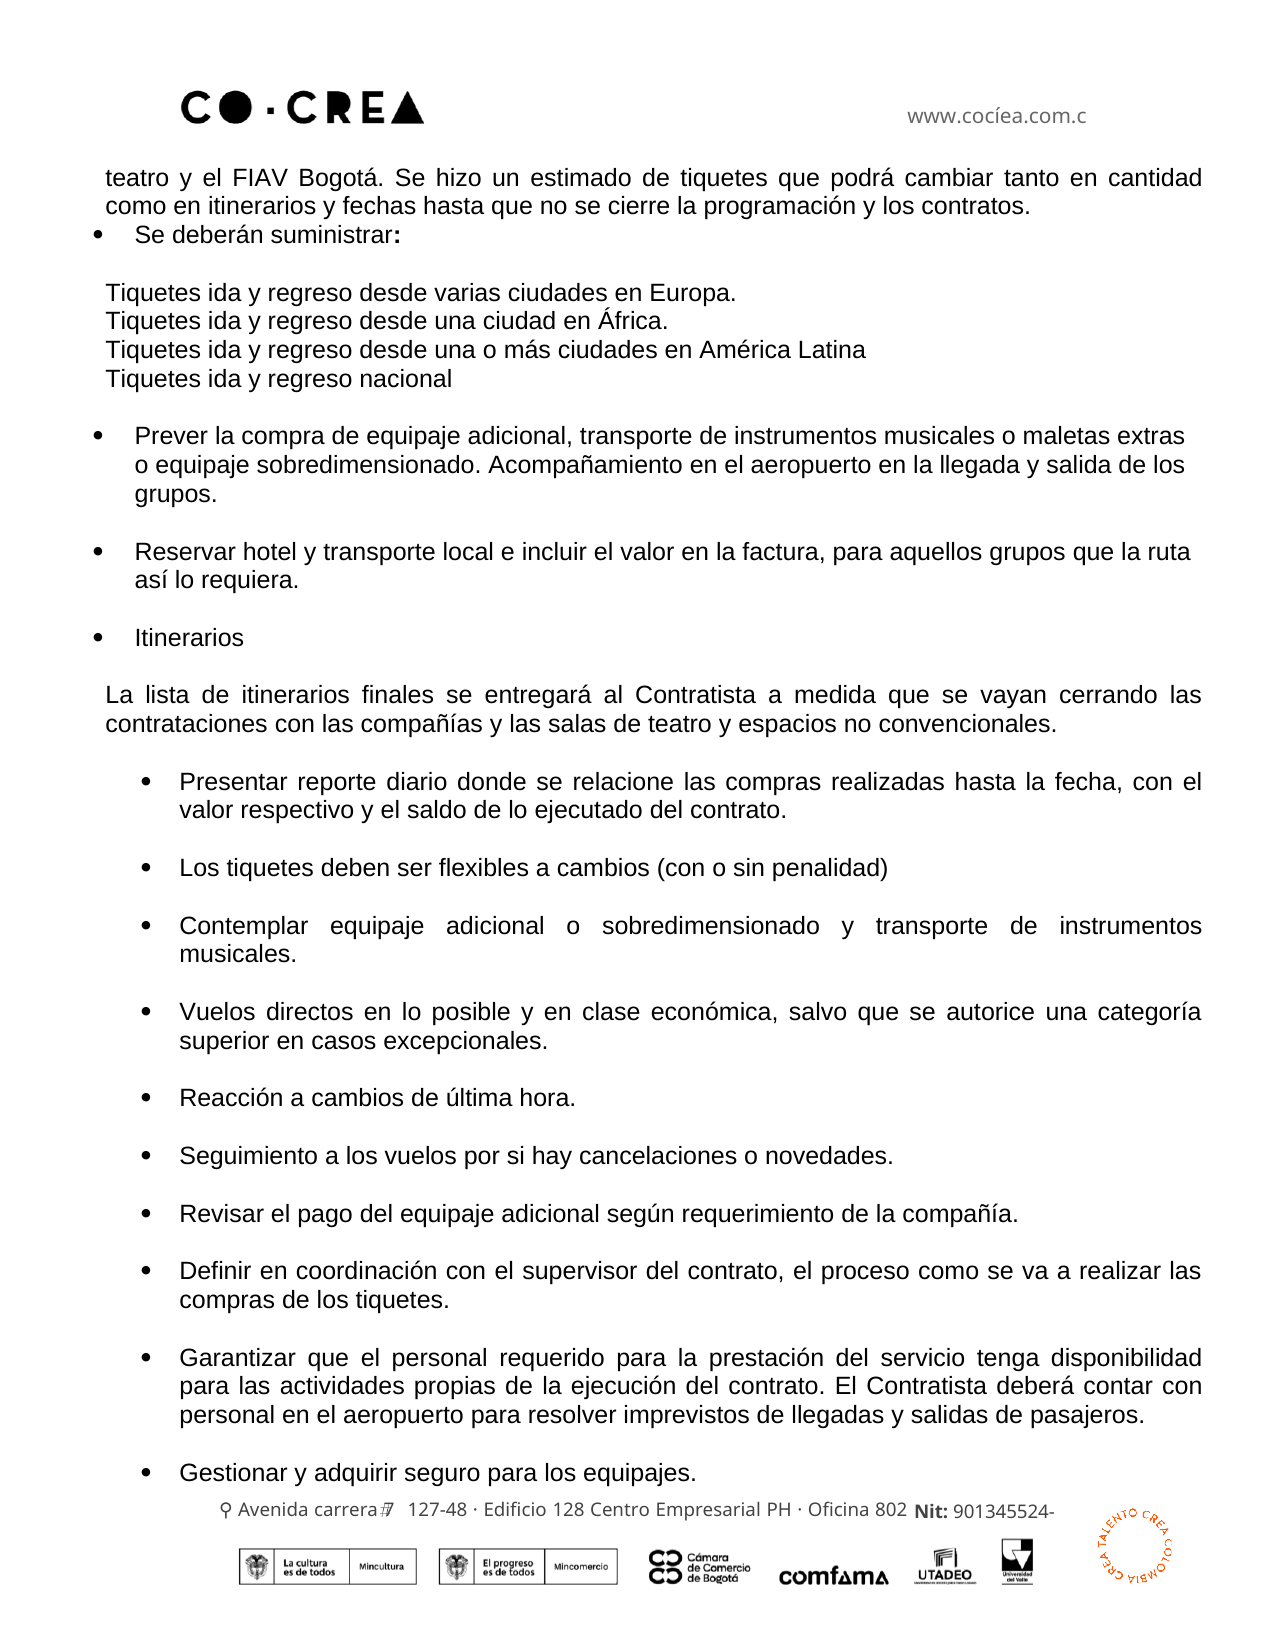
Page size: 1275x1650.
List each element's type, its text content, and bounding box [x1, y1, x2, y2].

subtitle Tiquetes ida y regreso desde una o más ciudades en América Latina [105, 335, 1204, 364]
subtitle Se deberán suministrar: [94, 220, 1204, 249]
subtitle Prever la compra de equipaje adicional, transporte de instrumentos musicales o maletas extras o equipaje sobredimensionado. Acompañamiento en el aeropuerto en la llegada y salida de los grupos. [94, 421, 1204, 508]
subtitle Seguimiento a los vuelos por si hay cancelaciones o novedades. [142, 1141, 1204, 1170]
subtitle Definir en coordinación con el supervisor del contrato, el proceso como se va a realizar las compras de los tiquetes. [142, 1256, 1204, 1314]
subtitle Los tiquetes deben ser flexibles a cambios (con o sin penalidad) [142, 853, 1204, 882]
picture [1097, 1508, 1172, 1583]
subtitle Reacción a cambios de última hora. [142, 1083, 1204, 1112]
subtitle Gestionar y adquirir seguro para los equipajes. [142, 1458, 1204, 1486]
subtitle Revisar el pago del equipaje adicional según requerimiento de la compañía. [142, 1198, 1204, 1227]
picture [379, 1503, 390, 1517]
subtitle Presentar reporte diario donde se relacione las compras realizadas hasta la fecha, con el valor respectivo y el saldo de lo ejecutado del contrato. [142, 767, 1204, 824]
subtitle Garantizar que el personal requerido para la prestación del servicio tenga disponibilidad para las actividades propias de la ejecución del contrato. El Contratista deberá contar con personal en el aeropuerto para resolver imprevistos de llegadas y salidas de pasajeros. [142, 1342, 1204, 1429]
picture [180, 89, 425, 124]
subtitle Contemplar equipaje adicional o sobredimensionado y transporte de instrumentos musicales. [142, 911, 1204, 968]
subtitle Tiquetes ida y regreso desde varias ciudades en Europa. [105, 278, 1204, 306]
subtitle Itinerarios [94, 623, 1204, 652]
subtitle Tiquetes ida y regreso desde una ciudad en África. [105, 306, 1204, 335]
subtitle La lista de itinerarios finales se entregará al Contratista a medida que se vayan cerrando las contrataciones con las compañías y las salas de teatro y espacios no convencionales. [105, 680, 1204, 738]
subtitle Vuelos directos en lo posible y en clase económica, salvo que se autorice una categoría superior en casos excepcionales. [142, 997, 1204, 1054]
subtitle Tiquetes ida y regreso nacional [105, 364, 1204, 393]
picture [238, 1538, 1033, 1585]
subtitle Reservar hotel y transporte local e incluir el valor en la factura, para aquellos grupos que la ruta así lo requiera. [94, 536, 1204, 594]
